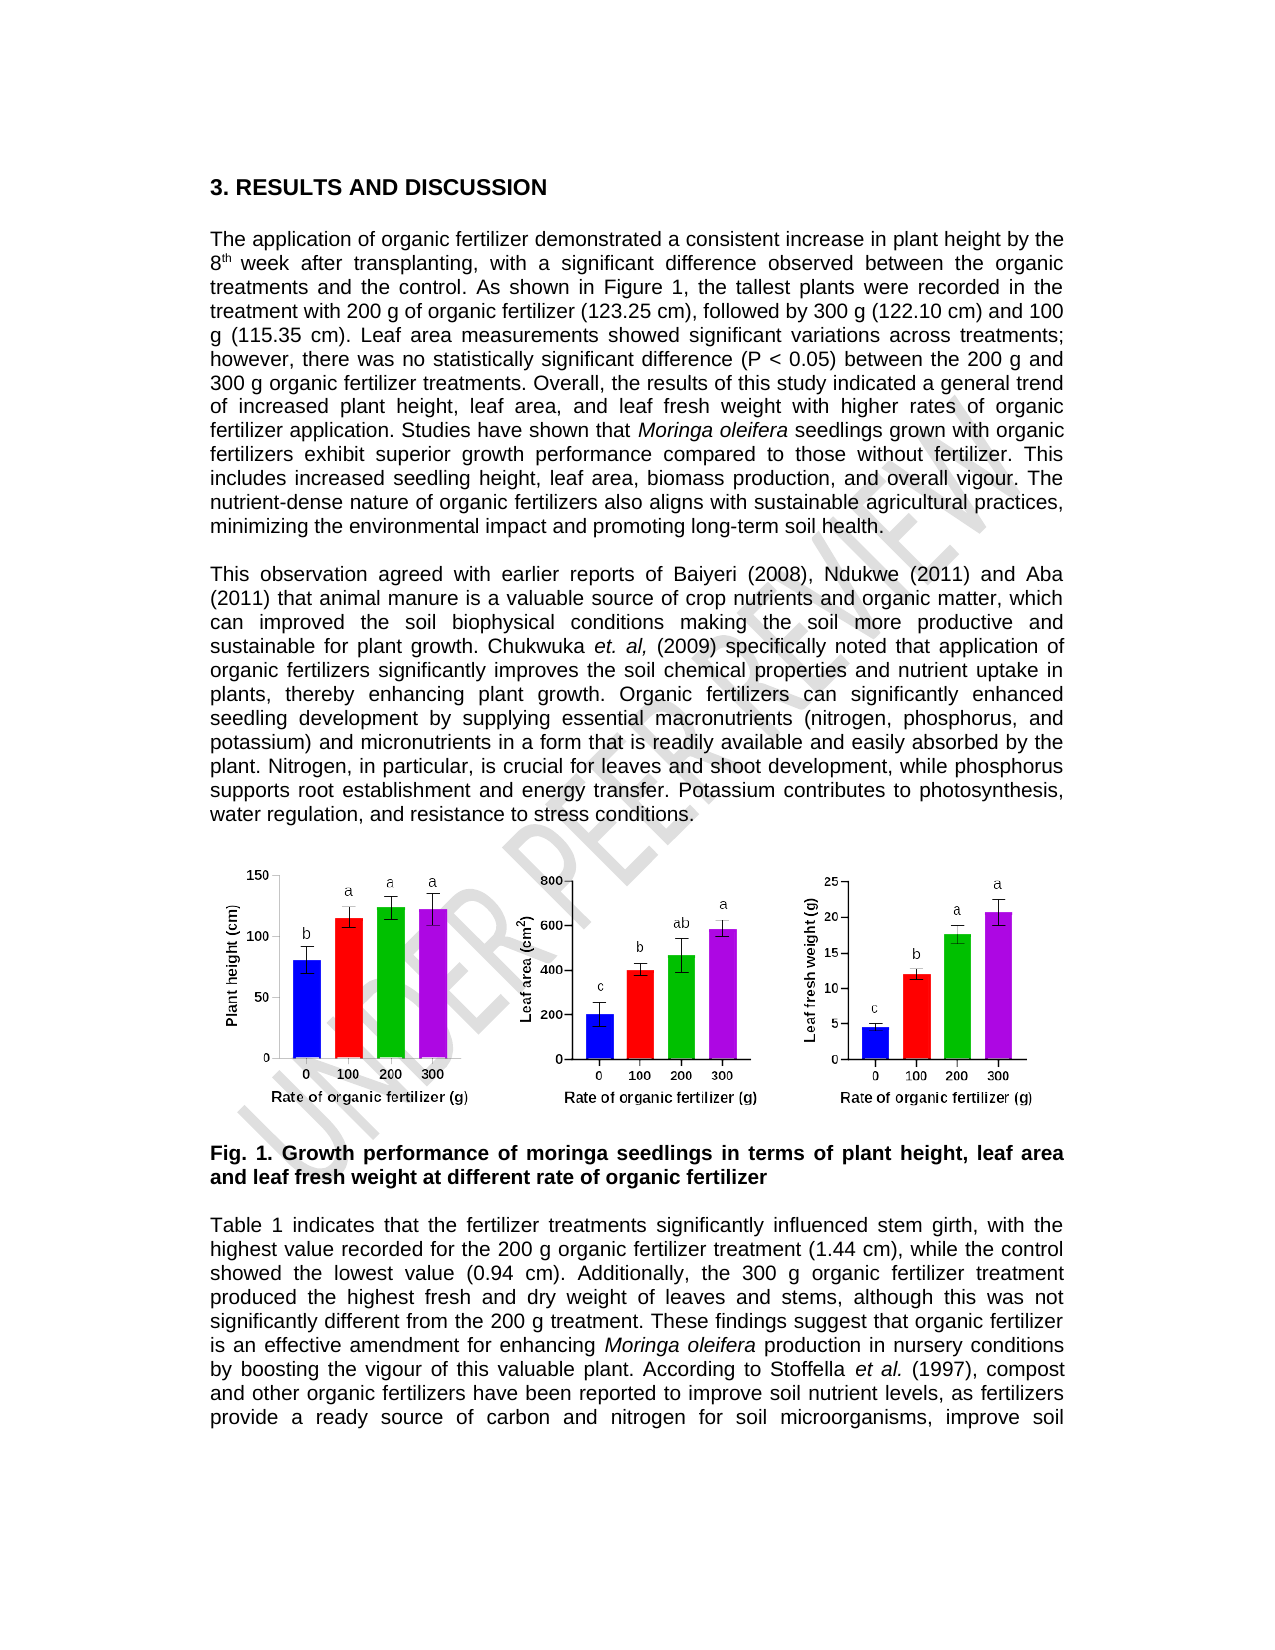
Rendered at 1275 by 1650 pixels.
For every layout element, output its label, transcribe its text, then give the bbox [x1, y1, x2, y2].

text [210, 1213, 1065, 1429]
text 3. results and discussion [210, 174, 1065, 200]
text Fig. 1. Growth performance of moringa seedlings in terms of plant height, leaf area and leaf fresh weight at different rate of organic fertilizer [210, 1141, 1065, 1189]
text This observation agreed with earlier reports of Baiyeri (2008), Ndukwe (2011) and Aba (2011) that animal manure is a valuable source of crop nutrients and organic matter, which can improved the soil biophysical conditions making the soil more productive and sustainable for plant growth. Chukwuka et. al, (2009) specifically noted that application of organic fertilizers significantly improves the soil chemical properties and nutrient uptake in plants, thereby enhancing plant growth. Organic fertilizers can significantly enhanced seedling development by supplying essential macronutrients (nitrogen, phosphorus, and potassium) and micronutrients in a form that is readily available and easily absorbed by the plant. Nitrogen, in particular, is crucial for leaves and shoot development, while phosphorus supports root establishment and energy transfer. Potassium contributes to photosynthesis, water regulation, and resistance to stress conditions. [210, 562, 1065, 826]
text The application of organic fertilizer demonstrated a consistent increase in plant height by the 8th week after transplanting, with a significant difference observed between the organic treatments and the control. As shown in Figure 1, the tallest plants were recorded in the treatment with 200 g of organic fertilizer (123.25 cm), followed by 300 g (122.10 cm) and 100 g (115.35 cm). Leaf area measurements showed significant variations across treatments; however, there was no statistically significant difference (P < 0.05) between the 200 g and 300 g organic fertilizer treatments. Overall, the results of this study indicated a general trend of increased plant height, leaf area, and leaf fresh weight with higher rates of organic fertilizer application. Studies have shown that Moringa oleifera seedlings grown with organic fertilizers exhibit superior growth performance compared to those without fertilizer. This includes increased seedling height, leaf area, biomass production, and overall vigour. The nutrient-dense nature of organic fertilizers also aligns with sustainable agricultural practices, minimizing the environmental impact and promoting long-term soil health. [210, 227, 1065, 538]
